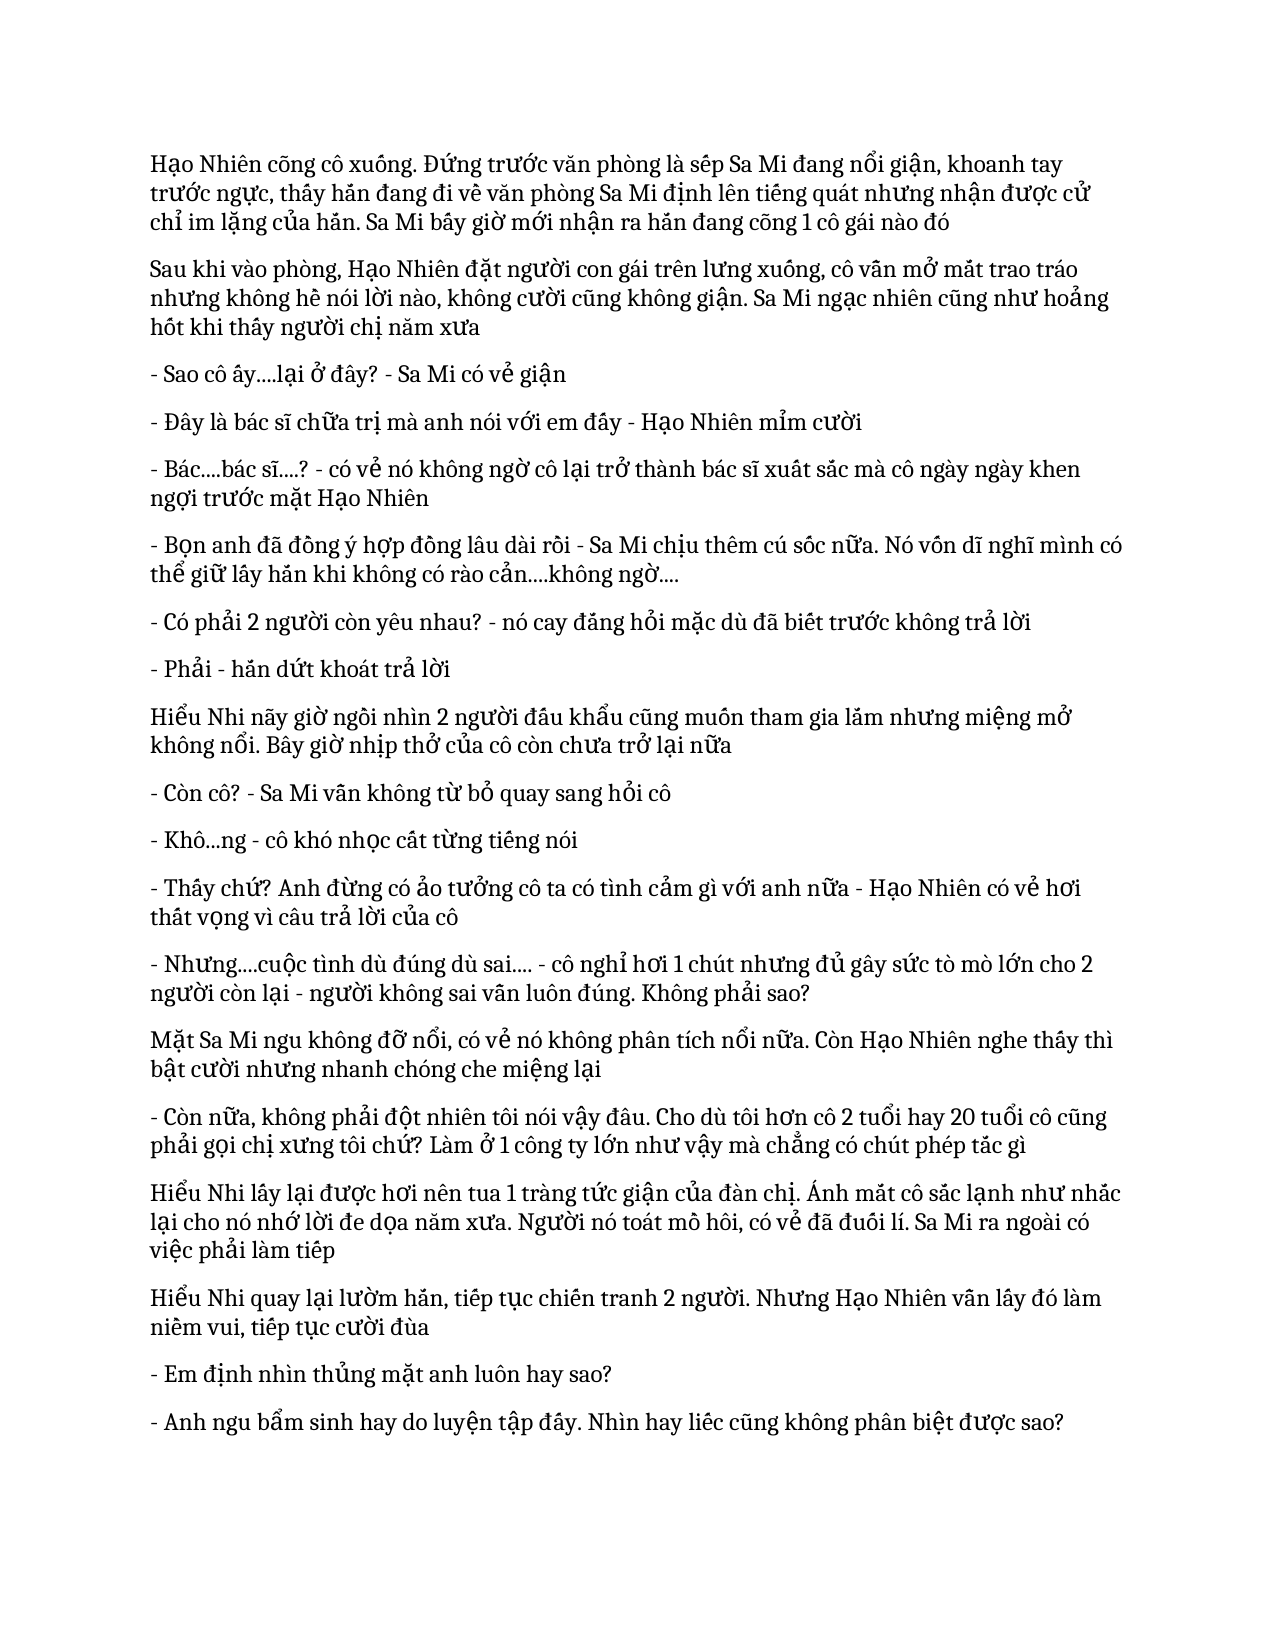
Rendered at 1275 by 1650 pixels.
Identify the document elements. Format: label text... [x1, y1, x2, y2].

text - Phải - hắn dứt khoát trả lời [150, 655, 1125, 684]
text - Còn cô? - Sa Mi vẫn không từ bỏ quay sang hỏi cô [150, 779, 1125, 807]
text - Bác....bác sĩ....? - có vẻ nó không ngờ cô lại trở thành bác sĩ xuất sắc mà cô ngày ngày khen ngợi trước mặt Hạo Nhiên [150, 455, 1125, 512]
text Hạo Nhiên cõng cô xuống. Đứng trước văn phòng là sếp Sa Mi đang nổi giận, khoanh tay trước ngực, thấy hắn đang đi về văn phòng Sa Mi định lên tiếng quát nhưng nhận được cử chỉ im lặng của hắn. Sa Mi bấy giờ mới nhận ra hắn đang cõng 1 cô gái nào đó [150, 150, 1125, 236]
text - Nhưng....cuộc tình dù đúng dù sai.... - cô nghỉ hơi 1 chút nhưng đủ gây sức tò mò lớn cho 2 người còn lại - người không sai vẫn luôn đúng. Không phải sao? [150, 950, 1125, 1007]
text - Em định nhìn thủng mặt anh luôn hay sao? [150, 1360, 1125, 1389]
text - Anh ngu bẩm sinh hay do luyện tập đấy. Nhìn hay liếc cũng không phân biệt được sao? [150, 1407, 1125, 1436]
text - Thấy chứ? Anh đừng có ảo tưởng cô ta có tình cảm gì với anh nữa - Hạo Nhiên có vẻ hơi thất vọng vì câu trả lời của cô [150, 874, 1125, 931]
text Hiểu Nhi lấy lại được hơi nên tua 1 tràng tức giận của đàn chị. Ánh mắt cô sắc lạnh như nhắc lại cho nó nhớ lời đe dọa năm xưa. Người nó toát mồ hôi, có vẻ đã đuối lí. Sa Mi ra ngoài có việc phải làm tiếp [150, 1179, 1125, 1265]
text - Khô...ng - cô khó nhọc cất từng tiếng nói [150, 826, 1125, 855]
text Hiểu Nhi quay lại lườm hắn, tiếp tục chiến tranh 2 người. Nhưng Hạo Nhiên vẫn lấy đó làm niềm vui, tiếp tục cười đùa [150, 1284, 1125, 1341]
text Mặt Sa Mi ngu không đỡ nổi, có vẻ nó không phân tích nổi nữa. Còn Hạo Nhiên nghe thấy thì bật cười nhưng nhanh chóng che miệng lại [150, 1026, 1125, 1084]
text - Còn nữa, không phải đột nhiên tôi nói vậy đâu. Cho dù tôi hơn cô 2 tuổi hay 20 tuổi cô cũng phải gọi chị xưng tôi chứ? Làm ở 1 công ty lớn như vậy mà chẳng có chút phép tắc gì [150, 1102, 1125, 1160]
text - Sao cô ấy....lại ở đây? - Sa Mi có vẻ giận [150, 360, 1125, 389]
text - Bọn anh đã đồng ý hợp đồng lâu dài rồi - Sa Mi chịu thêm cú sốc nữa. Nó vốn dĩ nghĩ mình có thể giữ lấy hắn khi không có rào cản....không ngờ.... [150, 531, 1125, 589]
text - Đây là bác sĩ chữa trị mà anh nói với em đấy - Hạo Nhiên mỉm cười [150, 407, 1125, 436]
text - Có phải 2 người còn yêu nhau? - nó cay đắng hỏi mặc dù đã biết trước không trả lời [150, 607, 1125, 636]
text Hiểu Nhi nãy giờ ngồi nhìn 2 người đấu khẩu cũng muốn tham gia lắm nhưng miệng mở không nổi. Bây giờ nhịp thở của cô còn chưa trở lại nữa [150, 702, 1125, 760]
text Sau khi vào phòng, Hạo Nhiên đặt người con gái trên lưng xuống, cô vẫn mở mắt trao tráo nhưng không hề nói lời nào, không cười cũng không giận. Sa Mi ngạc nhiên cũng như hoảng hốt khi thấy người chị năm xưa [150, 255, 1125, 341]
